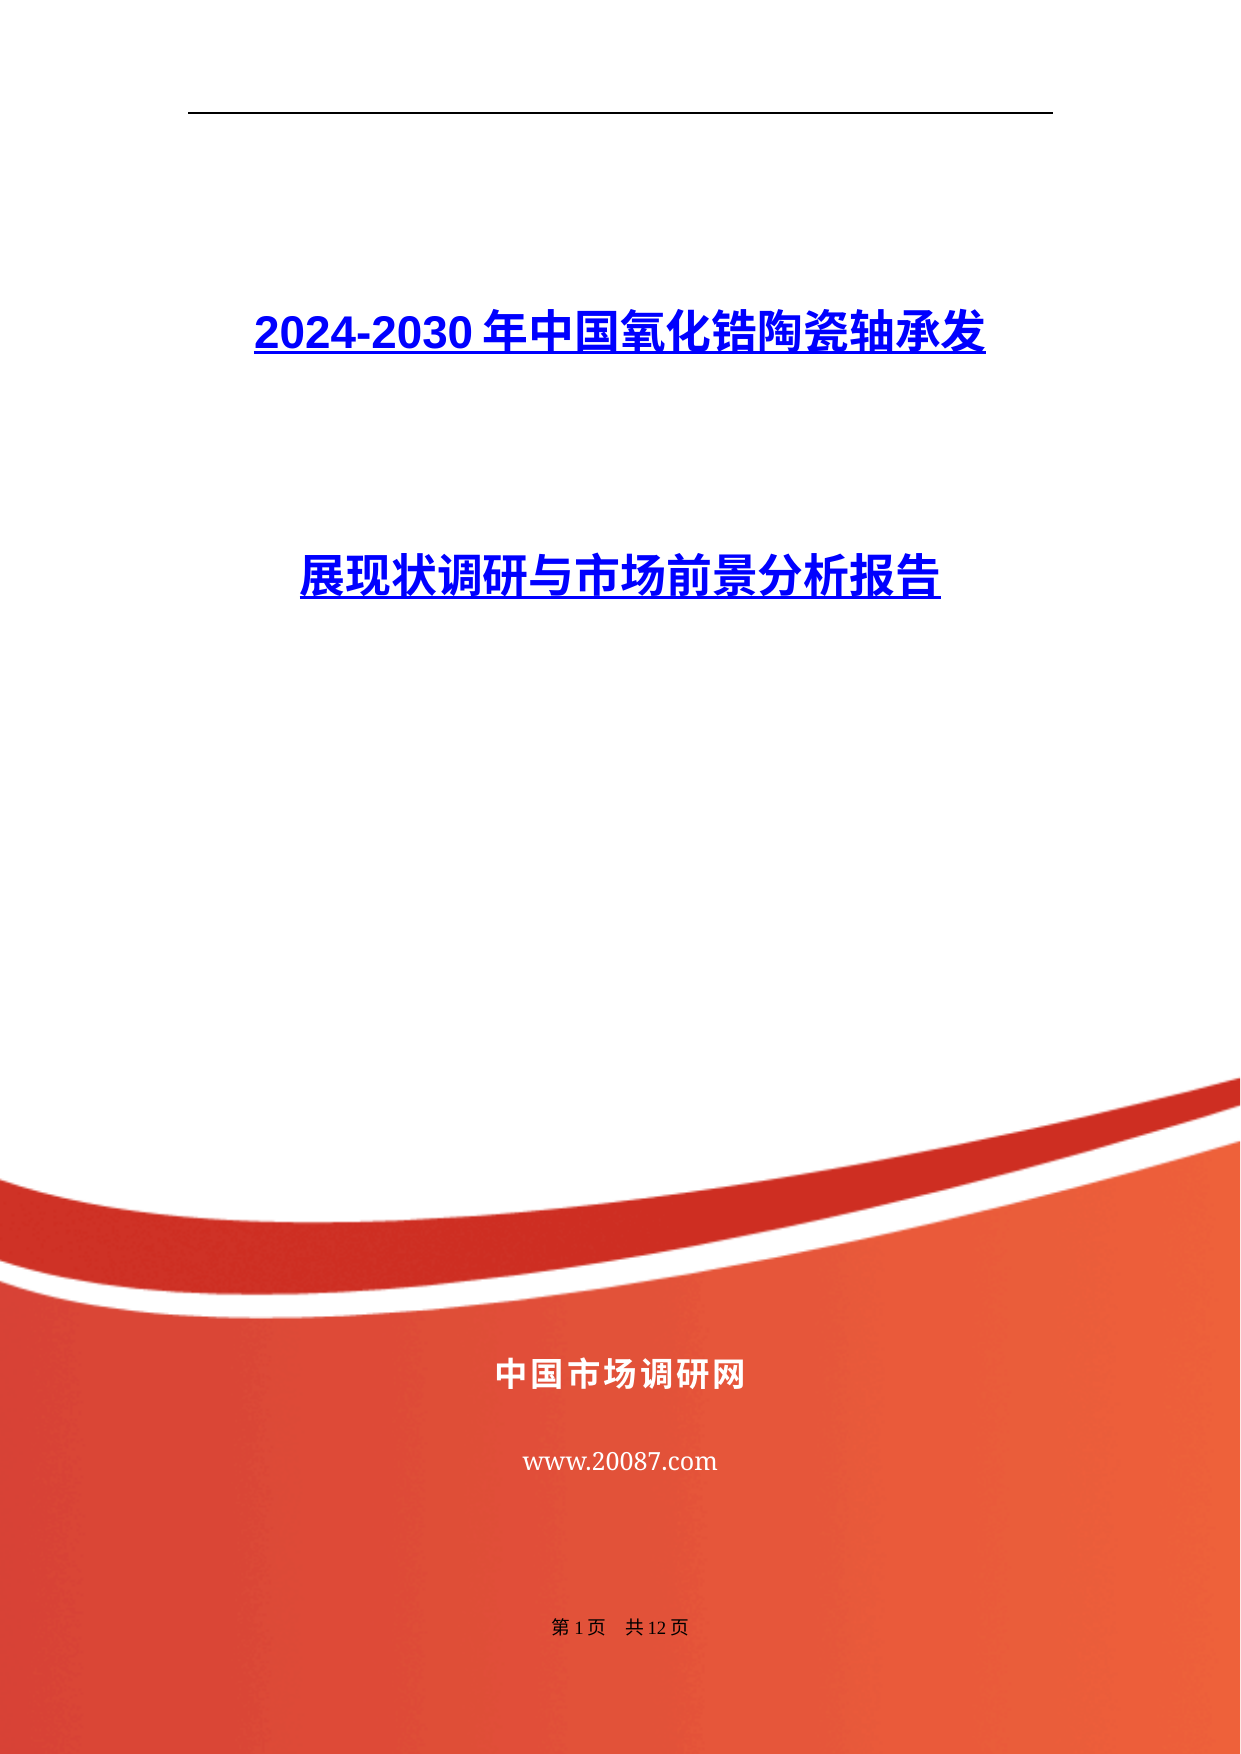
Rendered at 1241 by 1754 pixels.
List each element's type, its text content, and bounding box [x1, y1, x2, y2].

text www.20087.com [187, 1428, 1053, 1493]
table_header 2024-2030年中国氧化锆陶瓷轴承发展现状调研与市场前景分析报告 [188, 207, 1053, 773]
subtitle 中国市场调研网 [187, 1339, 1053, 1404]
picture [0, 1006, 1241, 1754]
